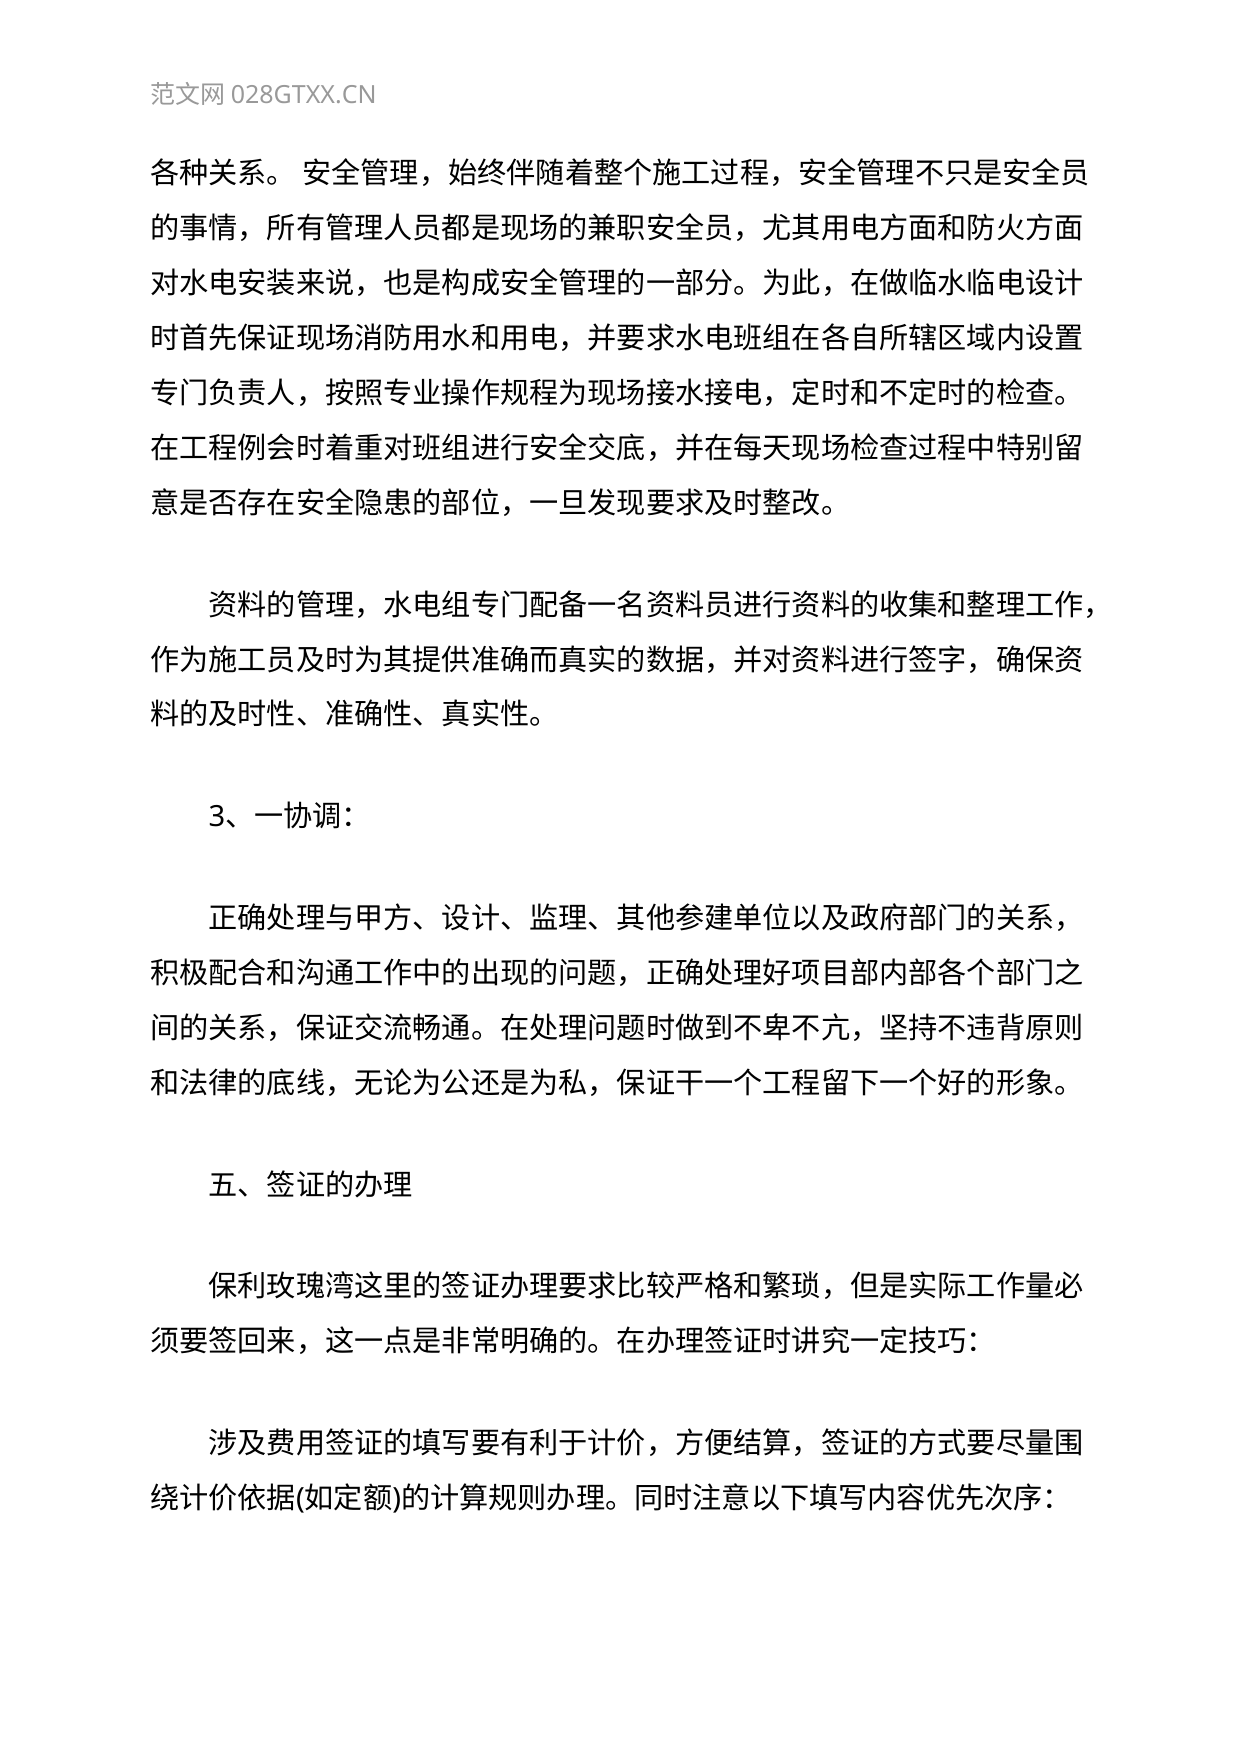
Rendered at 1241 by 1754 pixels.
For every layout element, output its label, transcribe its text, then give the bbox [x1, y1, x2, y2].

text 涉及费用签证的填写要有利于计价，方便结算，签证的方式要尽量围绕计价依据(如定额)的计算规则办理。同时注意以下填写内容优先次序： [150, 1419, 1090, 1517]
text 资料的管理，水电组专门配备一名资料员进行资料的收集和整理工作，作为施工员及时为其提供准确而真实的数据，并对资料进行签字，确保资料的及时性、准确性、真实性。 [150, 581, 1090, 733]
text 正确处理与甲方、设计、监理、其他参建单位以及政府部门的关系，积极配合和沟通工作中的出现的问题，正确处理好项目部内部各个部门之间的关系，保证交流畅通。在处理问题时做到不卑不亢，坚持不违背原则和法律的底线，无论为公还是为私，保证干一个工程留下一个好的形象。 [150, 895, 1090, 1102]
text 五、签证的办理 [150, 1161, 1090, 1203]
text 3、一协调： [150, 793, 1090, 835]
text 保利玫瑰湾这里的签证办理要求比较严格和繁琐，但是实际工作量必须要签回来，这一点是非常明确的。在办理签证时讲究一定技巧： [150, 1263, 1090, 1360]
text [150, 150, 1090, 522]
